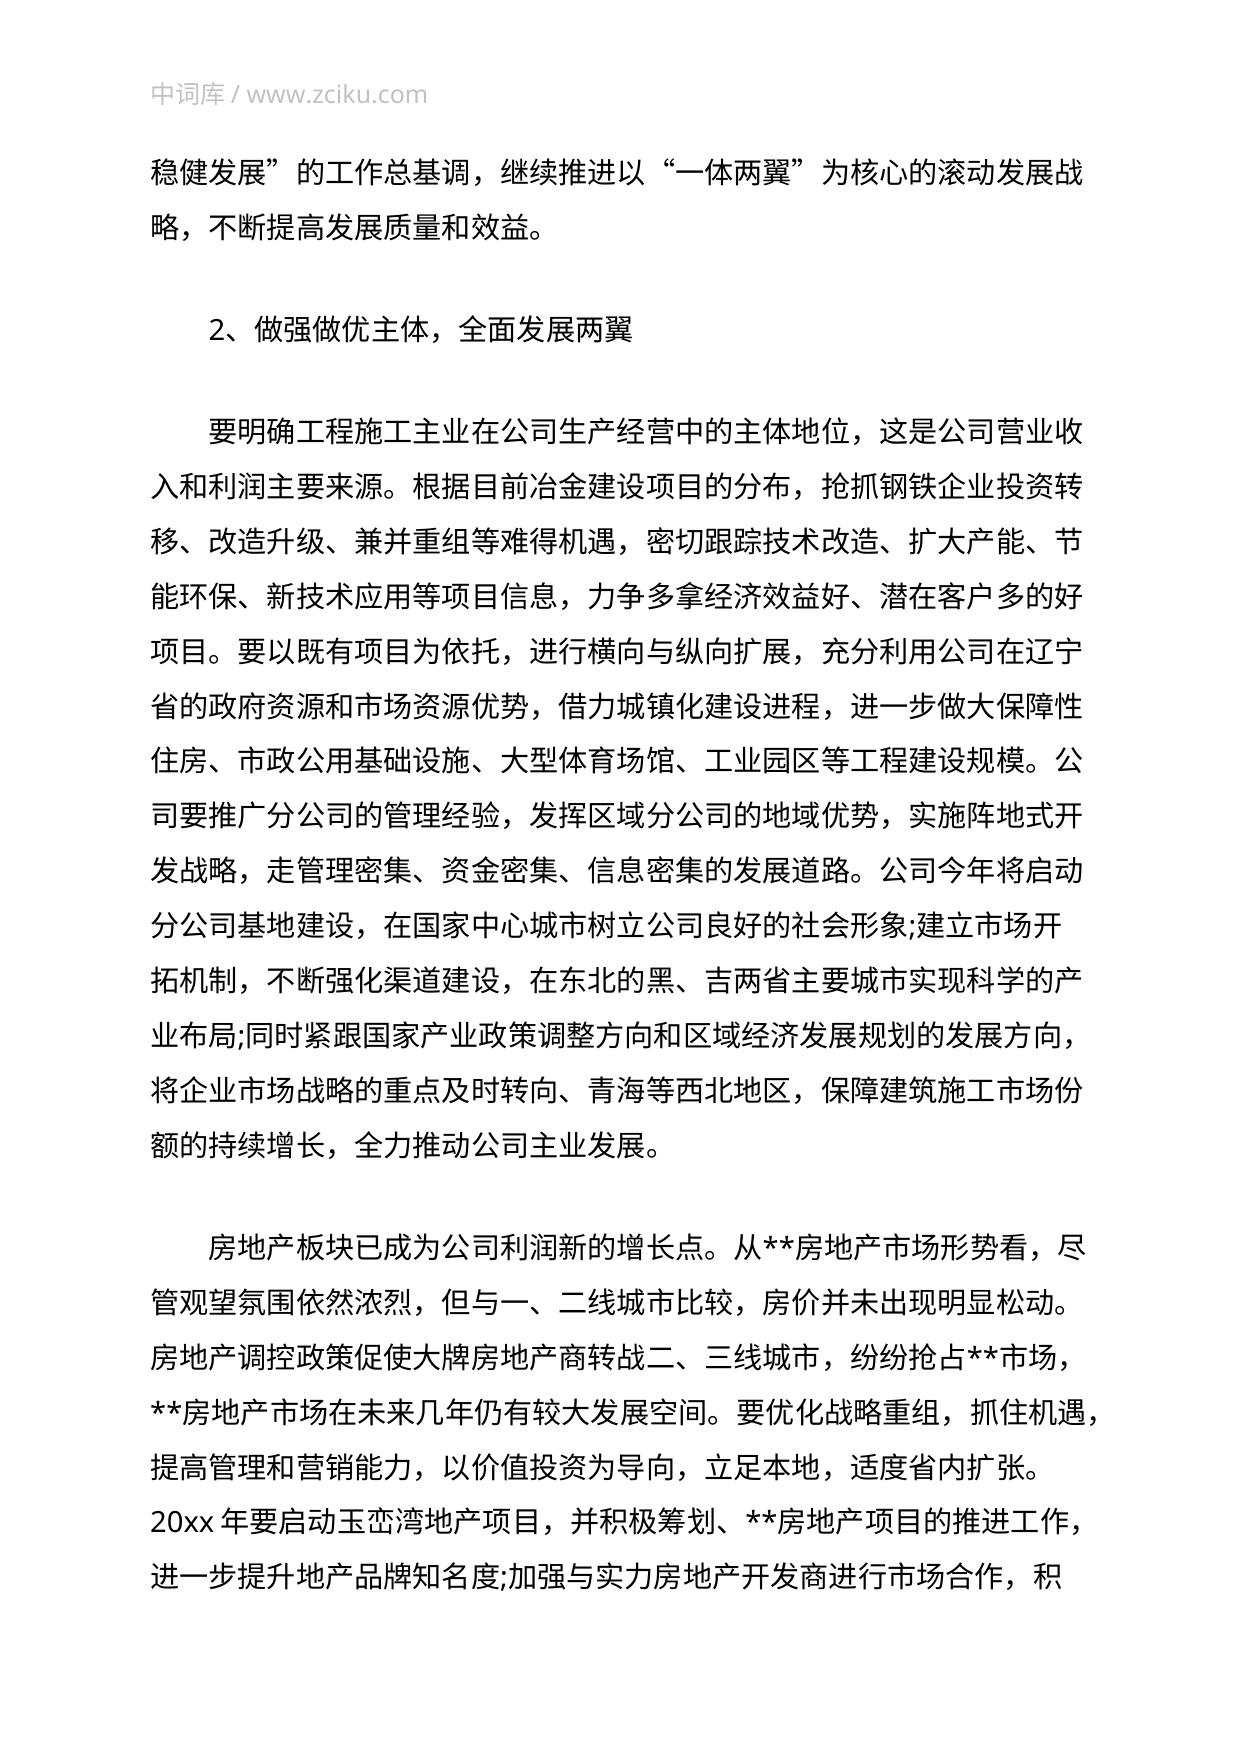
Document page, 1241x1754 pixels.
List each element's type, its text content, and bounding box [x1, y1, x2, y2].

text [150, 150, 1090, 247]
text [150, 1224, 1090, 1596]
text 2、做强做优主体，全面发展两翼 [150, 307, 1090, 349]
text 要明确工程施工主业在公司生产经营中的主体地位，这是公司营业收入和利润主要来源。根据目前冶金建设项目的分布，抢抓钢铁企业投资转移、改造升级、兼并重组等难得机遇，密切跟踪技术改造、扩大产能、节能环保、新技术应用等项目信息，力争多拿经济效益好、潜在客户多的好项目。要以既有项目为依托，进行横向与纵向扩展，充分利用公司在辽宁省的政府资源和市场资源优势，借力城镇化建设进程，进一步做大保障性住房、市政公用基础设施、大型体育场馆、工业园区等工程建设规模。公司要推广分公司的管理经验，发挥区域分公司的地域优势，实施阵地式开发战略，走管理密集、资金密集、信息密集的发展道路。公司今年将启动分公司基地建设，在国家中心城市树立公司良好的社会形象;建立市场开拓机制，不断强化渠道建设，在东北的黑、吉两省主要城市实现科学的产业布局;同时紧跟国家产业政策调整方向和区域经济发展规划的发展方向，将企业市场战略的重点及时转向、青海等西北地区，保障建筑施工市场份额的持续增长，全力推动公司主业发展。 [150, 409, 1090, 1165]
